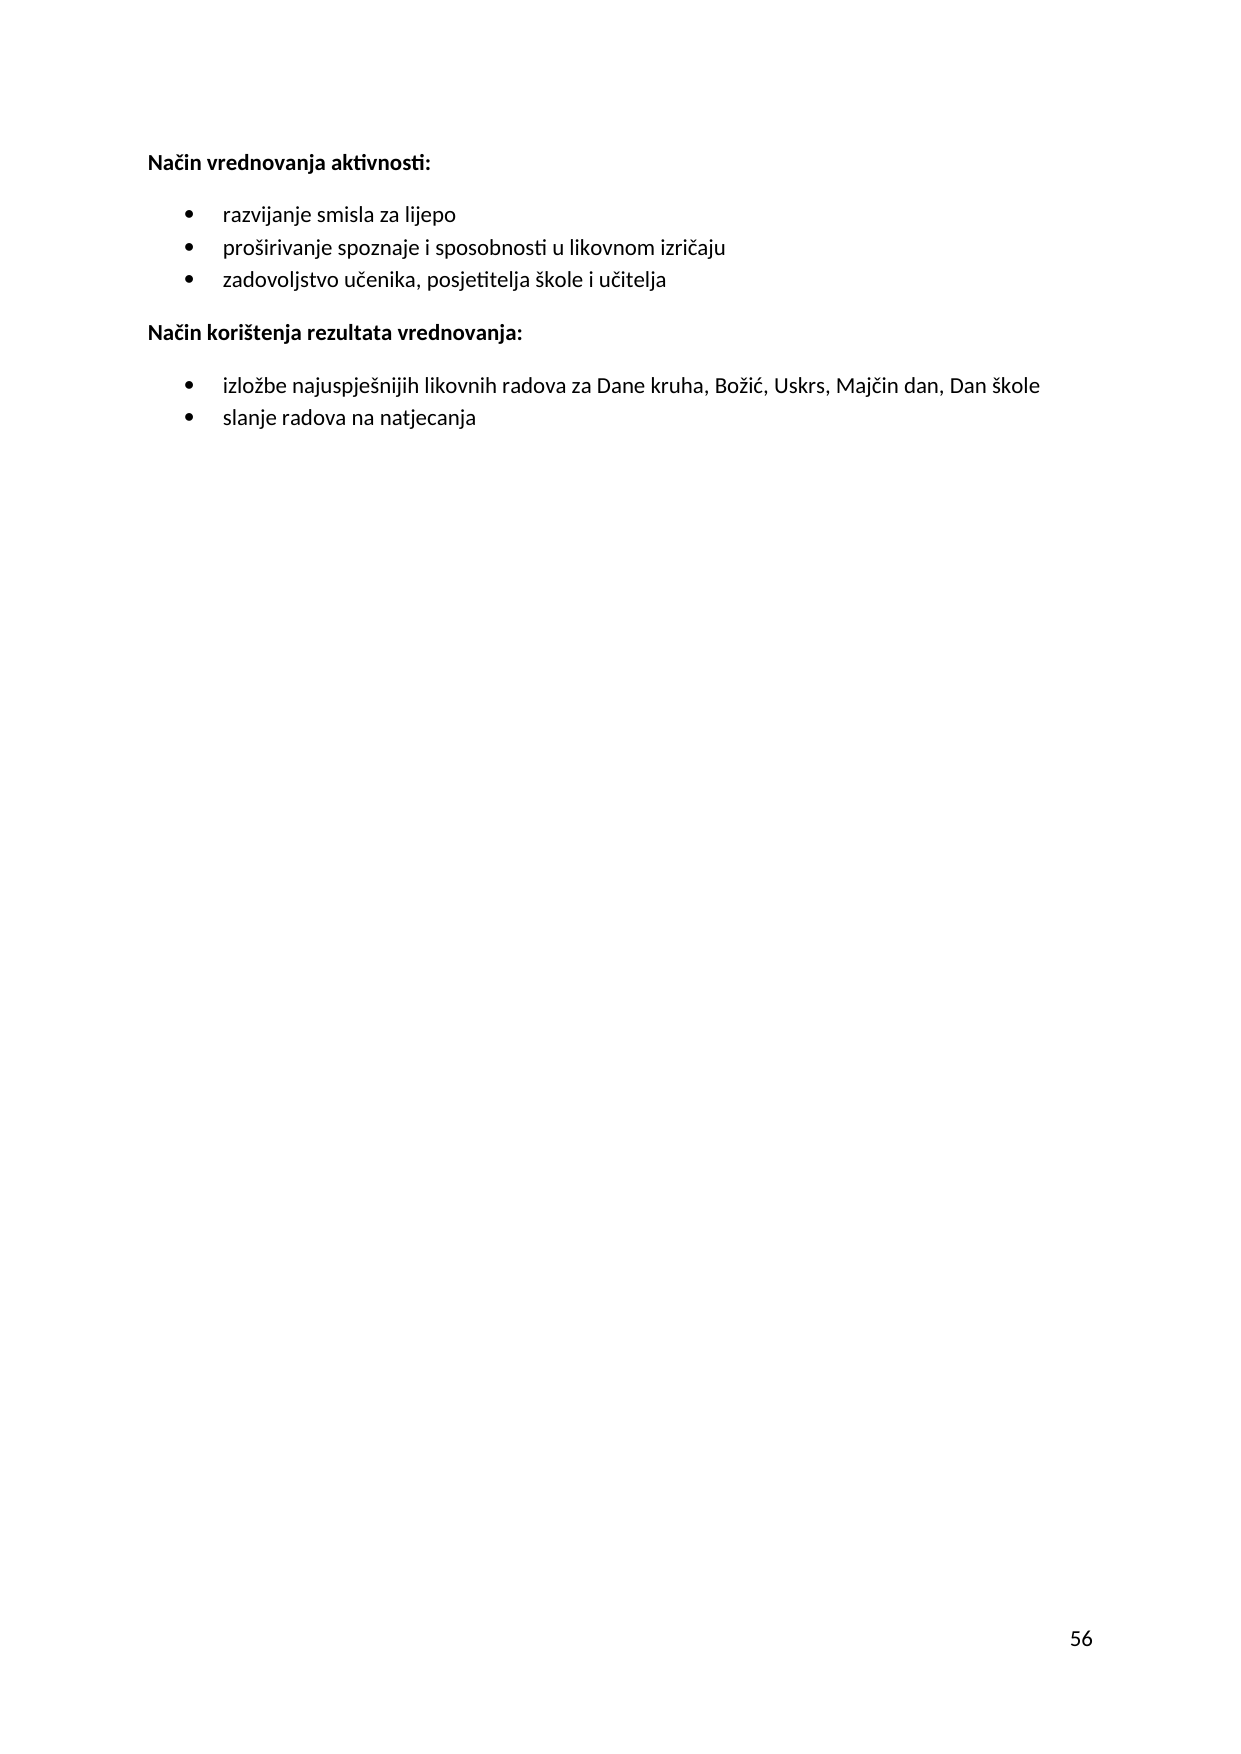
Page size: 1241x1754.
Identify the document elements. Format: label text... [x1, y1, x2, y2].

list zadovoljstvo učenika, posjetitelja škole i učitelja [185, 265, 1093, 293]
list razvijanje smisla za lijepo [185, 201, 1093, 229]
text Način vrednovanja aktivnosti: [148, 148, 1093, 176]
text Način korištenja rezultata vrednovanja: [148, 318, 1093, 346]
list slanje radova na natjecanja [185, 403, 1093, 431]
list izložbe najuspješnijih likovnih radova za Dane kruha, Božić, Uskrs, Majčin dan, Dan škole [185, 371, 1093, 399]
list proširivanje spoznaje i sposobnosti u likovnom izričaju [185, 233, 1093, 261]
